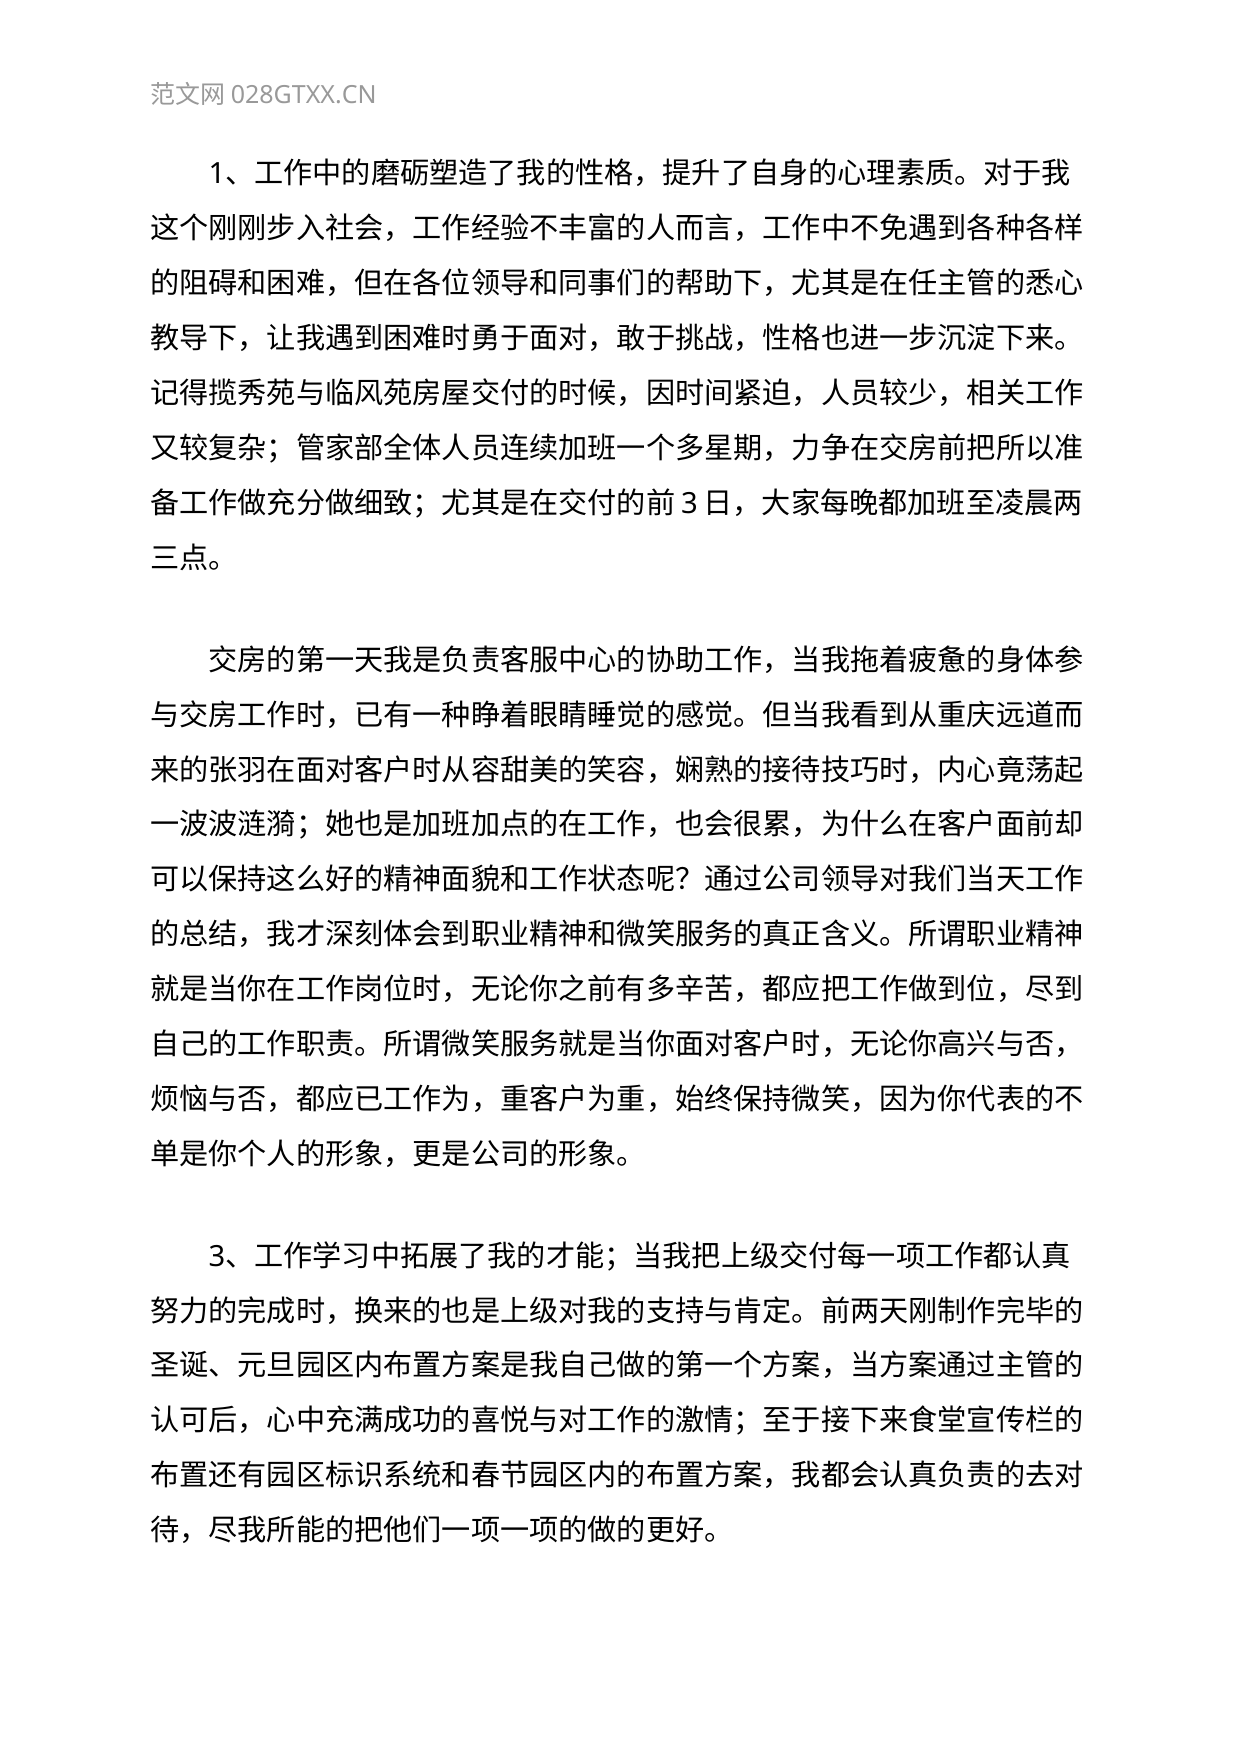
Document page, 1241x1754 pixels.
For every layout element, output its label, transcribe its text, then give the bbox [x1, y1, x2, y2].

text 交房的第一天我是负责客服中心的协助工作，当我拖着疲惫的身体参与交房工作时，已有一种睁着眼睛睡觉的感觉。但当我看到从重庆远道而来的张羽在面对客户时从容甜美的笑容，娴熟的接待技巧时，内心竟荡起一波波涟漪；她也是加班加点的在工作，也会很累，为什么在客户面前却可以保持这么好的精神面貌和工作状态呢？通过公司领导对我们当天工作的总结，我才深刻体会到职业精神和微笑服务的真正含义。所谓职业精神就是当你在工作岗位时，无论你之前有多辛苦，都应把工作做到位，尽到自己的工作职责。所谓微笑服务就是当你面对客户时，无论你高兴与否，烦恼与否，都应已工作为，重客户为重，始终保持微笑，因为你代表的不单是你个人的形象，更是公司的形象。 [150, 636, 1090, 1173]
text 3、工作学习中拓展了我的才能；当我把上级交付每一项工作都认真努力的完成时，换来的也是上级对我的支持与肯定。前两天刚制作完毕的圣诞、元旦园区内布置方案是我自己做的第一个方案，当方案通过主管的认可后，心中充满成功的喜悦与对工作的激情；至于接下来食堂宣传栏的布置还有园区标识系统和春节园区内的布置方案，我都会认真负责的去对待，尽我所能的把他们一项一项的做的更好。 [150, 1232, 1090, 1549]
text 1、工作中的磨砺塑造了我的性格，提升了自身的心理素质。对于我这个刚刚步入社会，工作经验不丰富的人而言，工作中不免遇到各种各样的阻碍和困难，但在各位领导和同事们的帮助下，尤其是在任主管的悉心教导下，让我遇到困难时勇于面对，敢于挑战，性格也进一步沉淀下来。记得揽秀苑与临风苑房屋交付的时候，因时间紧迫，人员较少，相关工作又较复杂；管家部全体人员连续加班一个多星期，力争在交房前把所以准备工作做充分做细致；尤其是在交付的前3日，大家每晚都加班至凌晨两三点。 [150, 150, 1090, 577]
